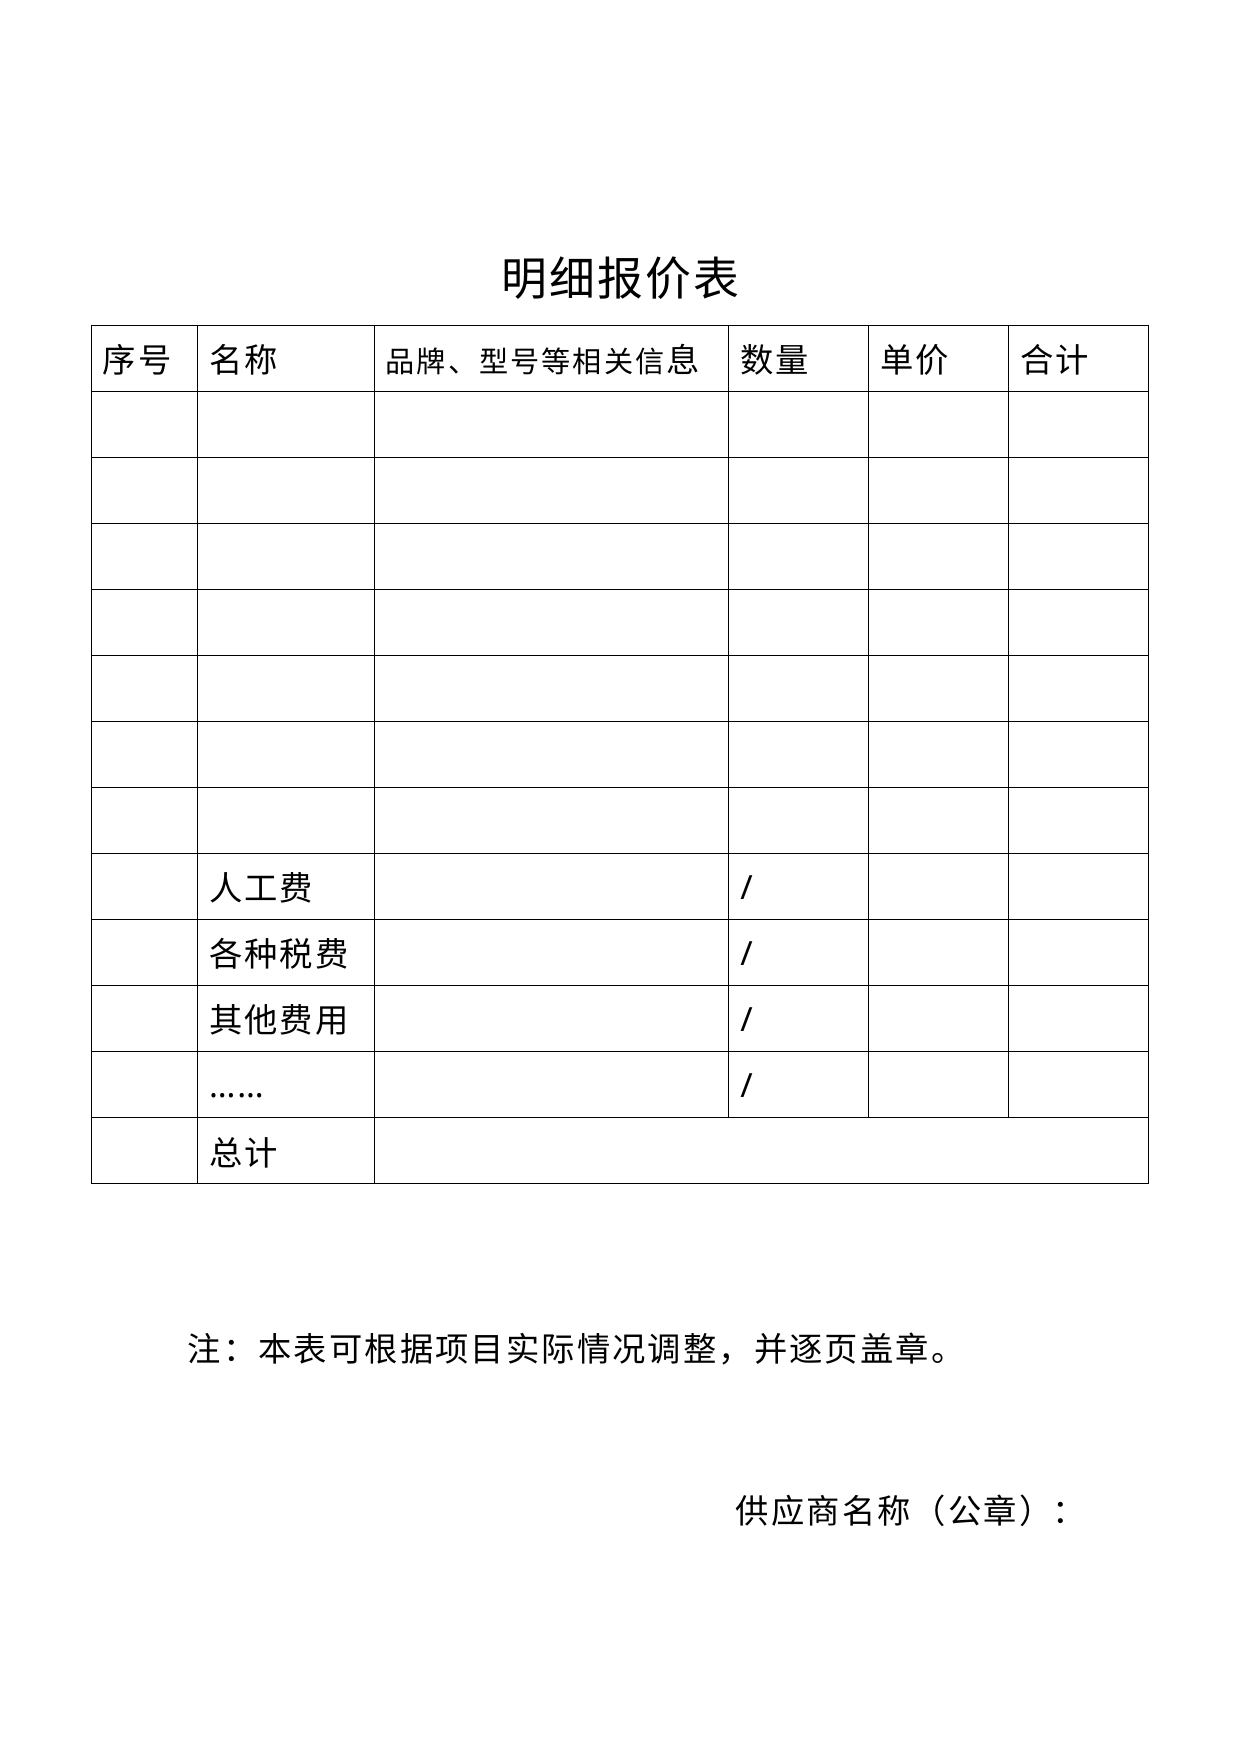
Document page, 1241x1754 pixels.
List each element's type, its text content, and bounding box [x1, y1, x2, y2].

table_cell [375, 656, 728, 721]
table_cell [92, 590, 197, 655]
table_cell [198, 788, 374, 853]
table_cell [869, 986, 1008, 1051]
table_cell [1009, 986, 1148, 1051]
table_cell [92, 788, 197, 853]
text 注：本表可根据项目实际情况调整，并逐页盖章。 [187, 1314, 1053, 1379]
table_cell …… [198, 1052, 374, 1117]
table_cell / [729, 854, 868, 919]
table_cell [729, 656, 868, 721]
table_header 品牌、型号等相关信息 [375, 326, 728, 391]
table_cell [92, 1052, 197, 1117]
table_cell [92, 854, 197, 919]
table_cell 人工费 [198, 854, 374, 919]
table_cell [92, 392, 197, 457]
table_header 合计 [1009, 326, 1148, 391]
table_cell [92, 986, 197, 1051]
table_cell [869, 458, 1008, 523]
table_cell [729, 722, 868, 787]
table_cell [869, 524, 1008, 589]
table_cell [375, 854, 728, 919]
table_cell [375, 1052, 728, 1117]
table_cell [869, 392, 1008, 457]
text 明细报价表 [187, 227, 1053, 324]
text 供应商名称（公章）： [187, 1477, 1053, 1542]
table_cell 其他费用 [198, 986, 374, 1051]
table_cell [375, 788, 728, 853]
table_cell [198, 722, 374, 787]
table_cell [198, 458, 374, 523]
table_cell / [729, 1052, 868, 1117]
table_cell / [729, 986, 868, 1051]
table_cell [729, 524, 868, 589]
table_cell [1009, 920, 1148, 985]
table_cell [375, 986, 728, 1051]
table_cell [375, 458, 728, 523]
table_cell [198, 590, 374, 655]
table_cell [1009, 722, 1148, 787]
table_cell [869, 920, 1008, 985]
table_cell [729, 788, 868, 853]
table_cell / [729, 920, 868, 985]
table_cell 各种税费 [198, 920, 374, 985]
table_cell [729, 392, 868, 457]
table_cell [1009, 656, 1148, 721]
table_cell [92, 656, 197, 721]
table_cell [1009, 1052, 1148, 1117]
table_cell [1009, 458, 1148, 523]
table_header 名称 [198, 326, 374, 391]
table_cell [869, 590, 1008, 655]
table_cell [375, 722, 728, 787]
table_cell [92, 524, 197, 589]
table_cell [92, 1118, 197, 1183]
table_cell [869, 788, 1008, 853]
table_cell [92, 920, 197, 985]
table_cell [375, 590, 728, 655]
table_cell [869, 854, 1008, 919]
table_cell [375, 524, 728, 589]
table_cell [1009, 854, 1148, 919]
table_cell [1009, 590, 1148, 655]
table_cell [198, 392, 374, 457]
table_cell [375, 920, 728, 985]
table_cell [92, 458, 197, 523]
table_cell [729, 590, 868, 655]
table_cell [869, 656, 1008, 721]
table_cell [1009, 392, 1148, 457]
table_cell [729, 458, 868, 523]
table_cell [869, 1052, 1008, 1117]
table_header 数量 [729, 326, 868, 391]
table_cell [198, 656, 374, 721]
table_cell [92, 722, 197, 787]
table_cell [375, 392, 728, 457]
table_header 单价 [869, 326, 1008, 391]
table_cell [198, 524, 374, 589]
table_header 序号 [92, 326, 197, 391]
table_cell 总计 [198, 1118, 374, 1183]
table_cell [375, 1118, 1148, 1183]
table_cell [869, 722, 1008, 787]
table_cell [1009, 788, 1148, 853]
table_cell [1009, 524, 1148, 589]
